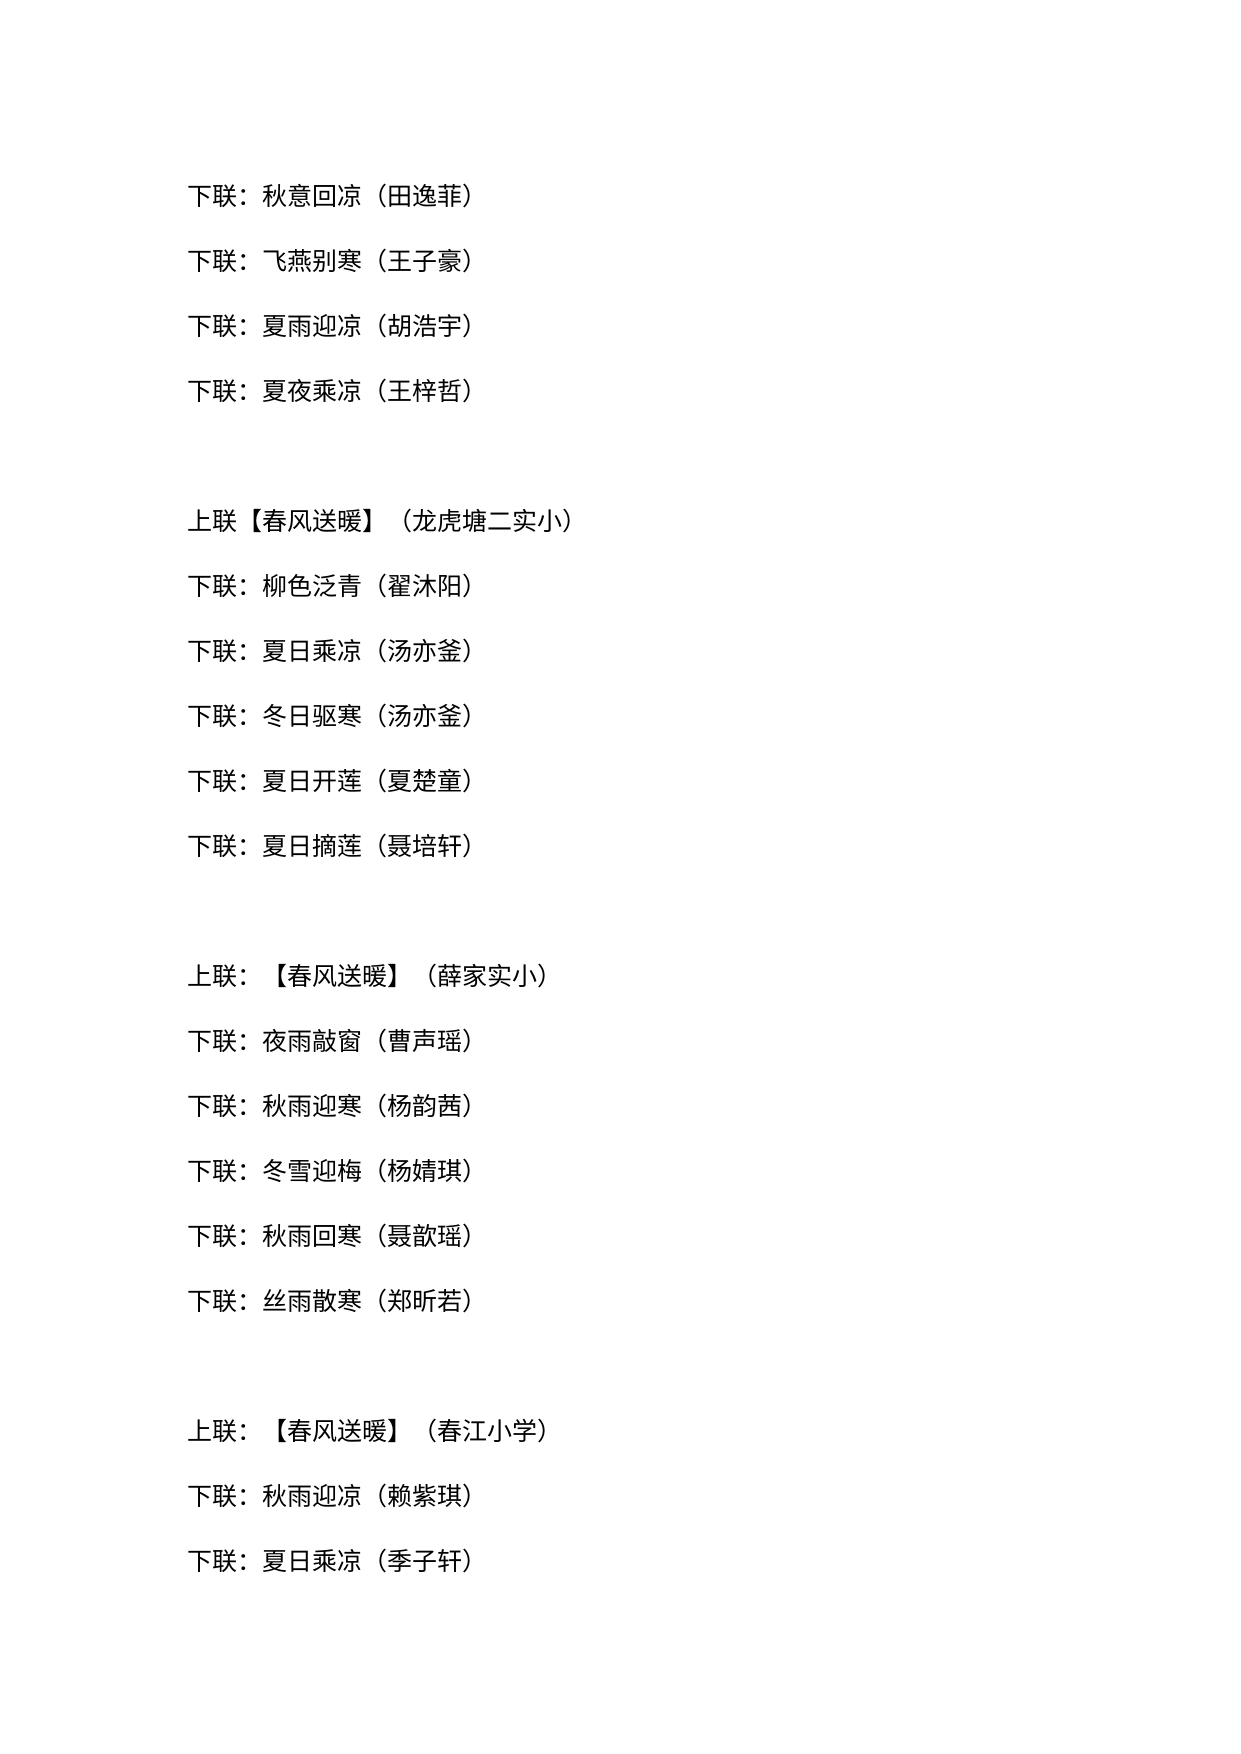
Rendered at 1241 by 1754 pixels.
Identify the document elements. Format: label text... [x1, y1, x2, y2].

text 下联：夏日乘凉（季子轩） [187, 1527, 1053, 1592]
text 下联：冬雪迎梅（杨婧琪） [187, 1137, 1053, 1202]
text 下联：夏日摘莲（聂培轩） [187, 812, 1053, 877]
text 下联：飞燕别寒（王子豪） [187, 227, 1053, 292]
text 上联【春风送暖】（龙虎塘二实小） [187, 487, 1053, 552]
text 下联：秋雨迎寒（杨韵茜） [187, 1072, 1053, 1137]
text 上联：【春风送暖】（薛家实小） [187, 942, 1053, 1007]
text 下联：夏雨迎凉（胡浩宇） [187, 292, 1053, 357]
text 下联：夏夜乘凉（王梓哲） [187, 357, 1053, 422]
text 下联：丝雨散寒（郑昕若） [187, 1267, 1053, 1332]
text 下联：夏日乘凉（汤亦釜） [187, 617, 1053, 682]
text 下联：夜雨敲窗（曹声瑶） [187, 1007, 1053, 1072]
text 下联：秋雨回寒（聂歆瑶） [187, 1202, 1053, 1267]
text 下联：夏日开莲（夏楚童） [187, 747, 1053, 812]
text 下联：冬日驱寒（汤亦釜） [187, 682, 1053, 747]
text 下联：秋雨迎凉（赖紫琪） [187, 1462, 1053, 1527]
text 下联：秋意回凉（田逸菲） [187, 162, 1053, 227]
text 上联：【春风送暖】（春江小学） [187, 1397, 1053, 1462]
text 下联：柳色泛青（翟沐阳） [187, 552, 1053, 617]
